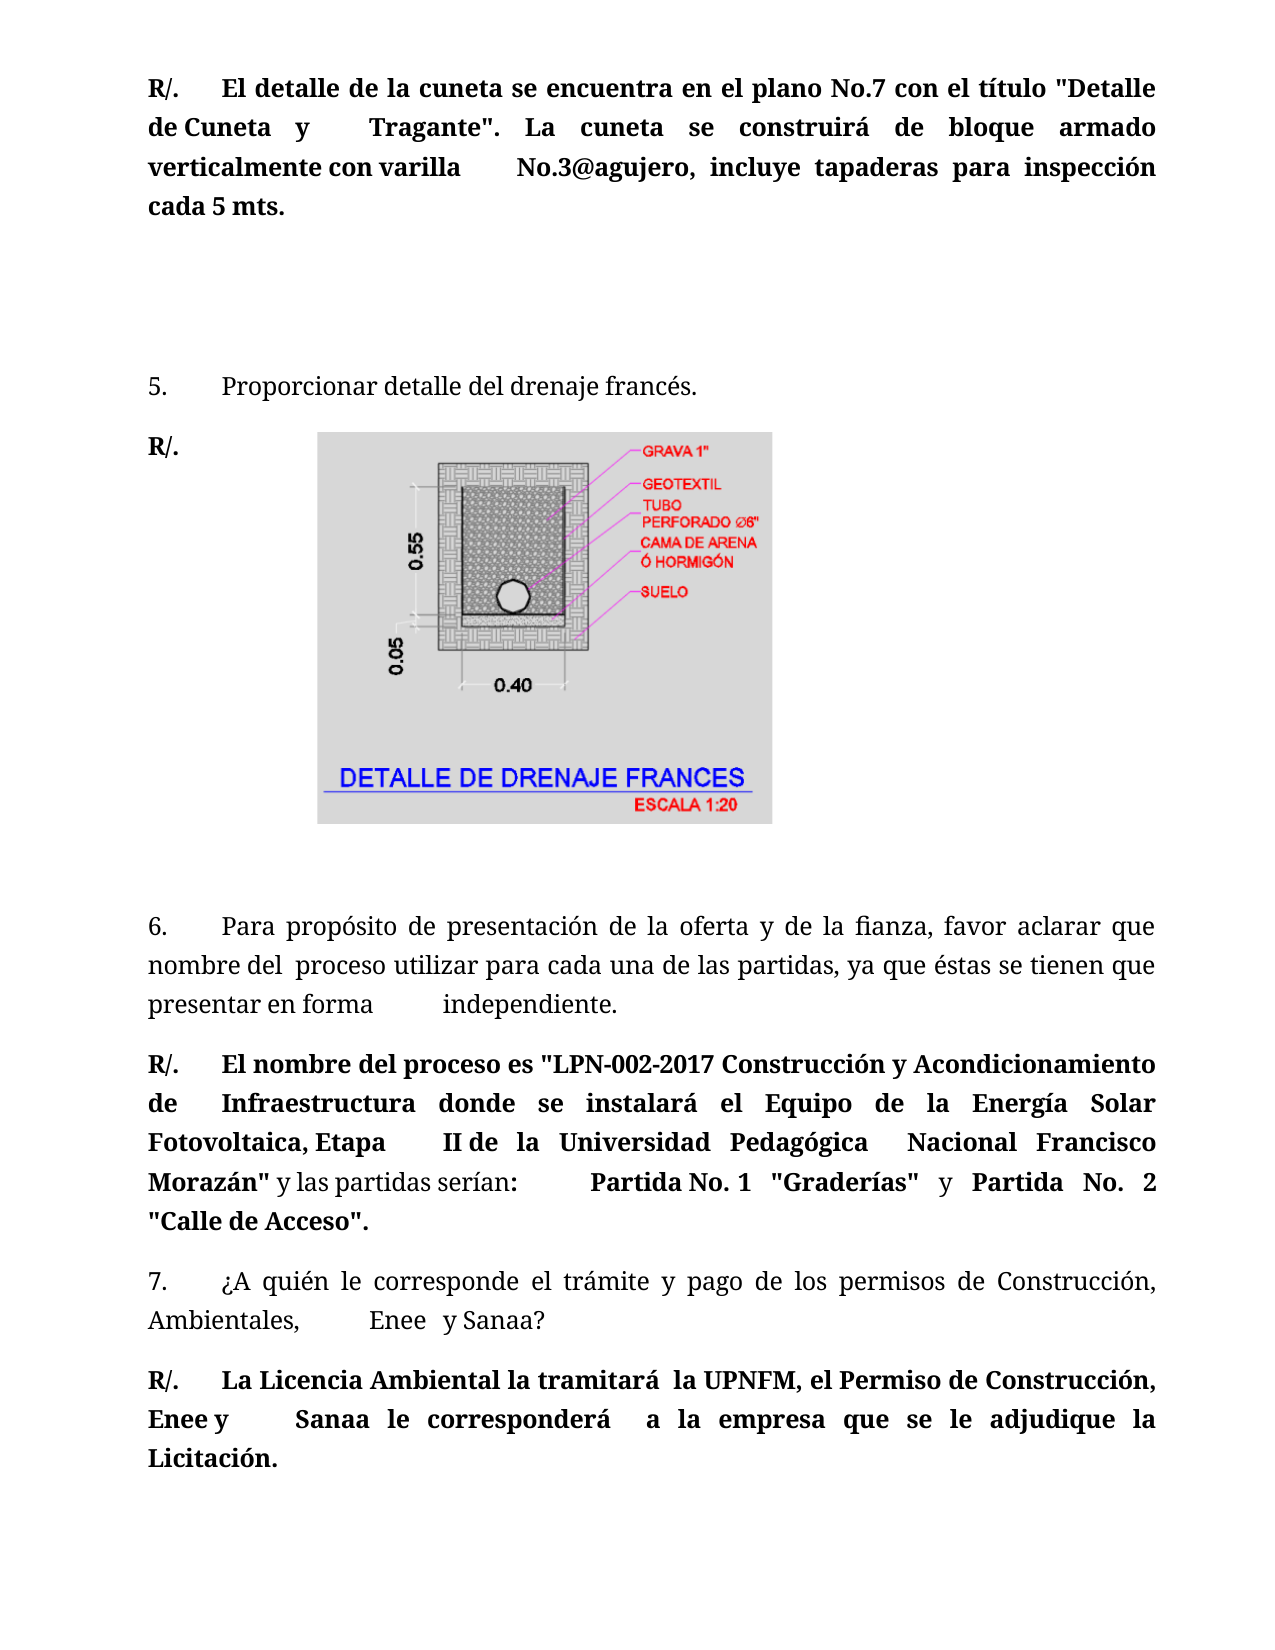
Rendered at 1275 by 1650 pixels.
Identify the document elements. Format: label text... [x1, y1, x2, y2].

text R/. El detalle de la cuneta se encuentra en el plano No.7 con el título "Detalle de Cuneta y Tragante". La cuneta se construirá de bloque armado verticalmente con varilla No.3@agujero, incluye tapaderas para inspección cada 5 mts. [148, 71, 1157, 222]
text R/. La Licencia Ambiental la tramitará la UPNFM, el Permiso de Construcción, Enee y Sanaa le corresponderá a la empresa que se le adjudique la Licitación. [148, 1362, 1157, 1475]
text 7. ¿A quién le corresponde el trámite y pago de los permisos de Construcción, Ambientales, Enee y Sanaa? [148, 1263, 1157, 1337]
text 5. Proporcionar detalle del drenaje francés. [148, 368, 1157, 402]
text R/. El nombre del proceso es "LPN-002-2017 Construcción y Acondicionamiento de Infraestructura donde se instalará el Equipo de la Energía Solar Fotovoltaica, Etapa II de la Universidad Pedagógica Nacional Francisco Morazán" y las partidas serían: Partida No. 1 "Graderías" y Partida No. 2 "Calle de Acceso". [148, 1047, 1157, 1237]
text 6. Para propósito de presentación de la oferta y de la fianza, favor aclarar que nombre del proceso utilizar para cada una de las partidas, ya que éstas se tienen que presentar en forma independiente. [148, 908, 1157, 1021]
text R/. [148, 428, 1157, 462]
picture [317, 432, 773, 824]
